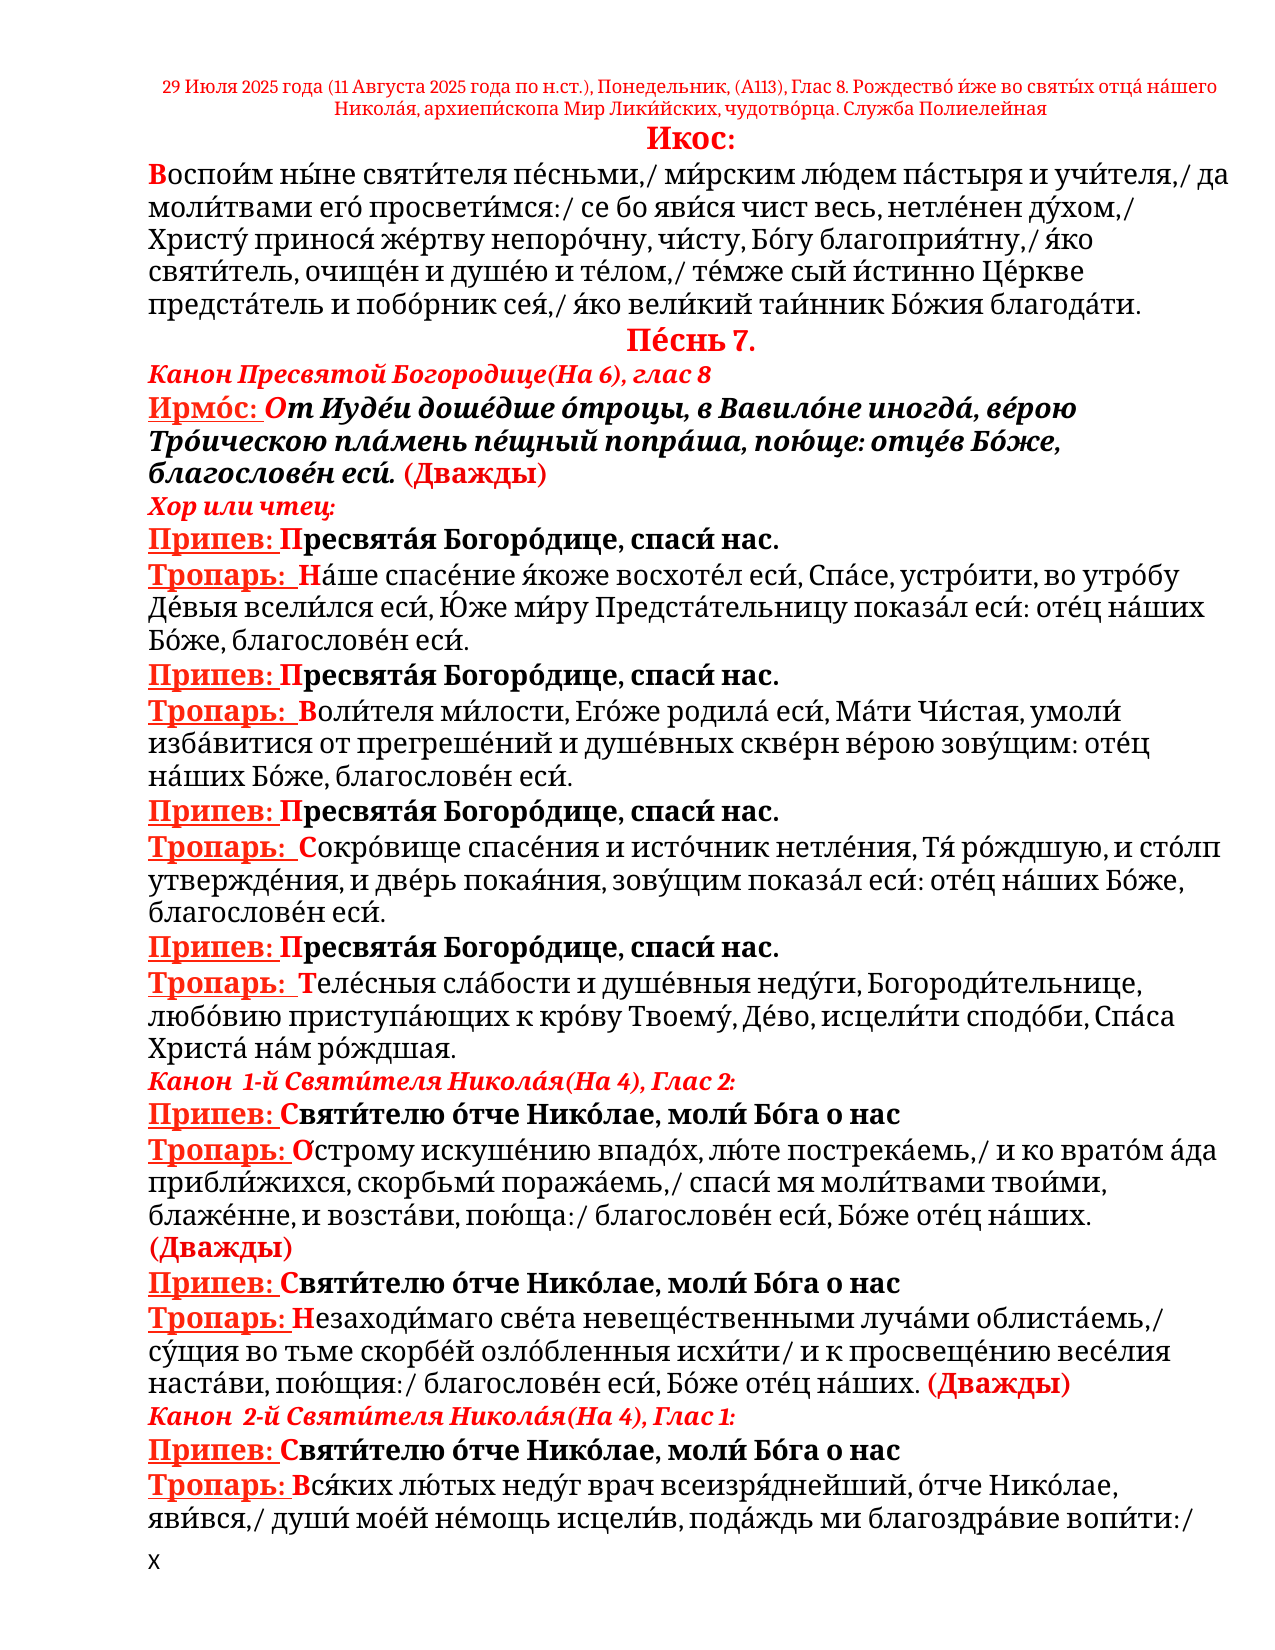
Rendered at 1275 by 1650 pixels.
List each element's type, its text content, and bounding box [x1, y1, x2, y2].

text Пе́снь 7. [148, 922, 1233, 958]
text Тропарь: Воли́теля ми́лости, Его́же родила́ еси́, Ма́ти Чи́стая, умоли́ изба́витися от прегреше́ний и душе́вных скве́рн ве́рою зову́щим: оте́ц на́ших Бо́же, благослове́н еси́. [148, 1294, 1233, 1392]
text Икос: [148, 720, 1233, 756]
text Кондак Святи́теля Никола́я, Глас 2: [148, 549, 1233, 585]
text Диа́кон: Пресвяту́ю, Пречи́стую, Преблагослове́нную, Сла́вную Влады́чицу на́шу Богоро́дицу и Присноде́ву Мари́ю, со все́ми святы́ми помяну́вше, са́ми себе́ и друг дру́га, и весь живо́т наш Христу́ Бо́гу предади́м. [148, 383, 1233, 428]
text Диа́кон: Па́ки и па́ки ми́ром Го́споду помо́лимся. [148, 260, 1233, 284]
text Хор или чтец: [148, 1092, 1233, 1120]
text Тропарь: На́ше спасе́ние я́коже восхоте́л еси́, Спа́се, устро́ити, во утро́бу Де́выя всели́лся еси́, Ю́же ми́ру Предста́тельницу показа́л еси́: оте́ц на́ших Бо́же, благослове́н еси́. [148, 1158, 1233, 1256]
text Канон Пресвятой Богородице(На 6), глас 8 [148, 960, 1233, 989]
text Хор: В Ми́рех ро́ждься, свя́те Нико́лае,/ от благоро́дна ко́рене,/ я́ко благопло́дна ветвь, прозя́бл еси́,/ испо́лнь бо быв Боже́ственных даро́в,/ я́ко со́лнце заря́ми, весь мир чудесы́ просвети́л еси́./ Сего́ ра́ди прославля́ем тя,/ я́ко ученика́ и таи́нника Бо́жия благода́ти. [148, 587, 1233, 718]
text Ирмо́с: От Иуде́и доше́дше о́троцы, в Вавило́не иногда́, ве́рою Тро́ическою пла́мень пе́щный попра́ша, пою́ще: отце́в Бо́же, благослове́н еси́. (Дважды) [148, 991, 1233, 1089]
text Припев: Пресвята́я Богоро́дице, спаси́ нас. [148, 1122, 1233, 1156]
text Хор: Го́споди, поми́луй. [148, 286, 1233, 319]
text Диа́кон: Заступи́, спаси́, поми́луй и сохрани́ нас, Бо́же, Твое́ю благода́тию. [148, 321, 1233, 345]
text Ектения́ ма́лая: [148, 222, 1233, 258]
text Воспои́м ны́не святи́теля пе́сньми,/ ми́рским лю́дем па́стыря и учи́теля,/ да моли́твами его́ просвети́мся:/ се бо яви́ся чист весь, нетле́нен ду́хом,/ Христу́ принося́ же́ртву непоро́чну, чи́сту, Бо́гу благоприя́тну,/ я́ко святи́тель, очище́н и душе́ю и те́лом,/ те́мже сый и́стинно Це́ркве предста́тель и побо́рник сея́,/ я́ко вели́кий таи́нник Бо́жия благода́ти. [148, 758, 1233, 920]
text Хор: Тебе́, Го́споди. [148, 431, 1233, 464]
text Тропарь: Сокро́вище спасе́ния и исто́чник нетле́ния, Тя́ ро́ждшую, и сто́лп утвержде́ния, и две́рь покая́ния, зову́щим показа́л еси́: оте́ц на́ших Бо́же, благослове́н еси́. [148, 1430, 1233, 1528]
text Ирмос: Боже́ственное сие́ и всечестно́е/ соверша́юще пра́зднество,/ богому́дрии Богома́тере,/ прииди́те рука́ми воспле́щим,// от Нея́ ро́ждшагося Бо́га сла́вим. [148, 121, 1233, 219]
text Иере́й: Ты бо еси́ Ца́рь ми́ра и Спас душ на́ших, и Тебе́ сла́ву воссыла́ем, Отцу́ и Сы́ну и Свято́му Ду́ху, ны́не и при́сно и во ве́ки веко́в. [148, 466, 1233, 512]
text Припев: Пресвята́я Богоро́дице, спаси́ нас. [148, 1394, 1233, 1428]
text Хор: Ами́нь. [148, 514, 1233, 547]
text Припев: Пресвята́я Богоро́дице, спаси́ нас. [148, 1258, 1233, 1292]
text Хор: Го́споди, поми́луй. [148, 347, 1233, 381]
